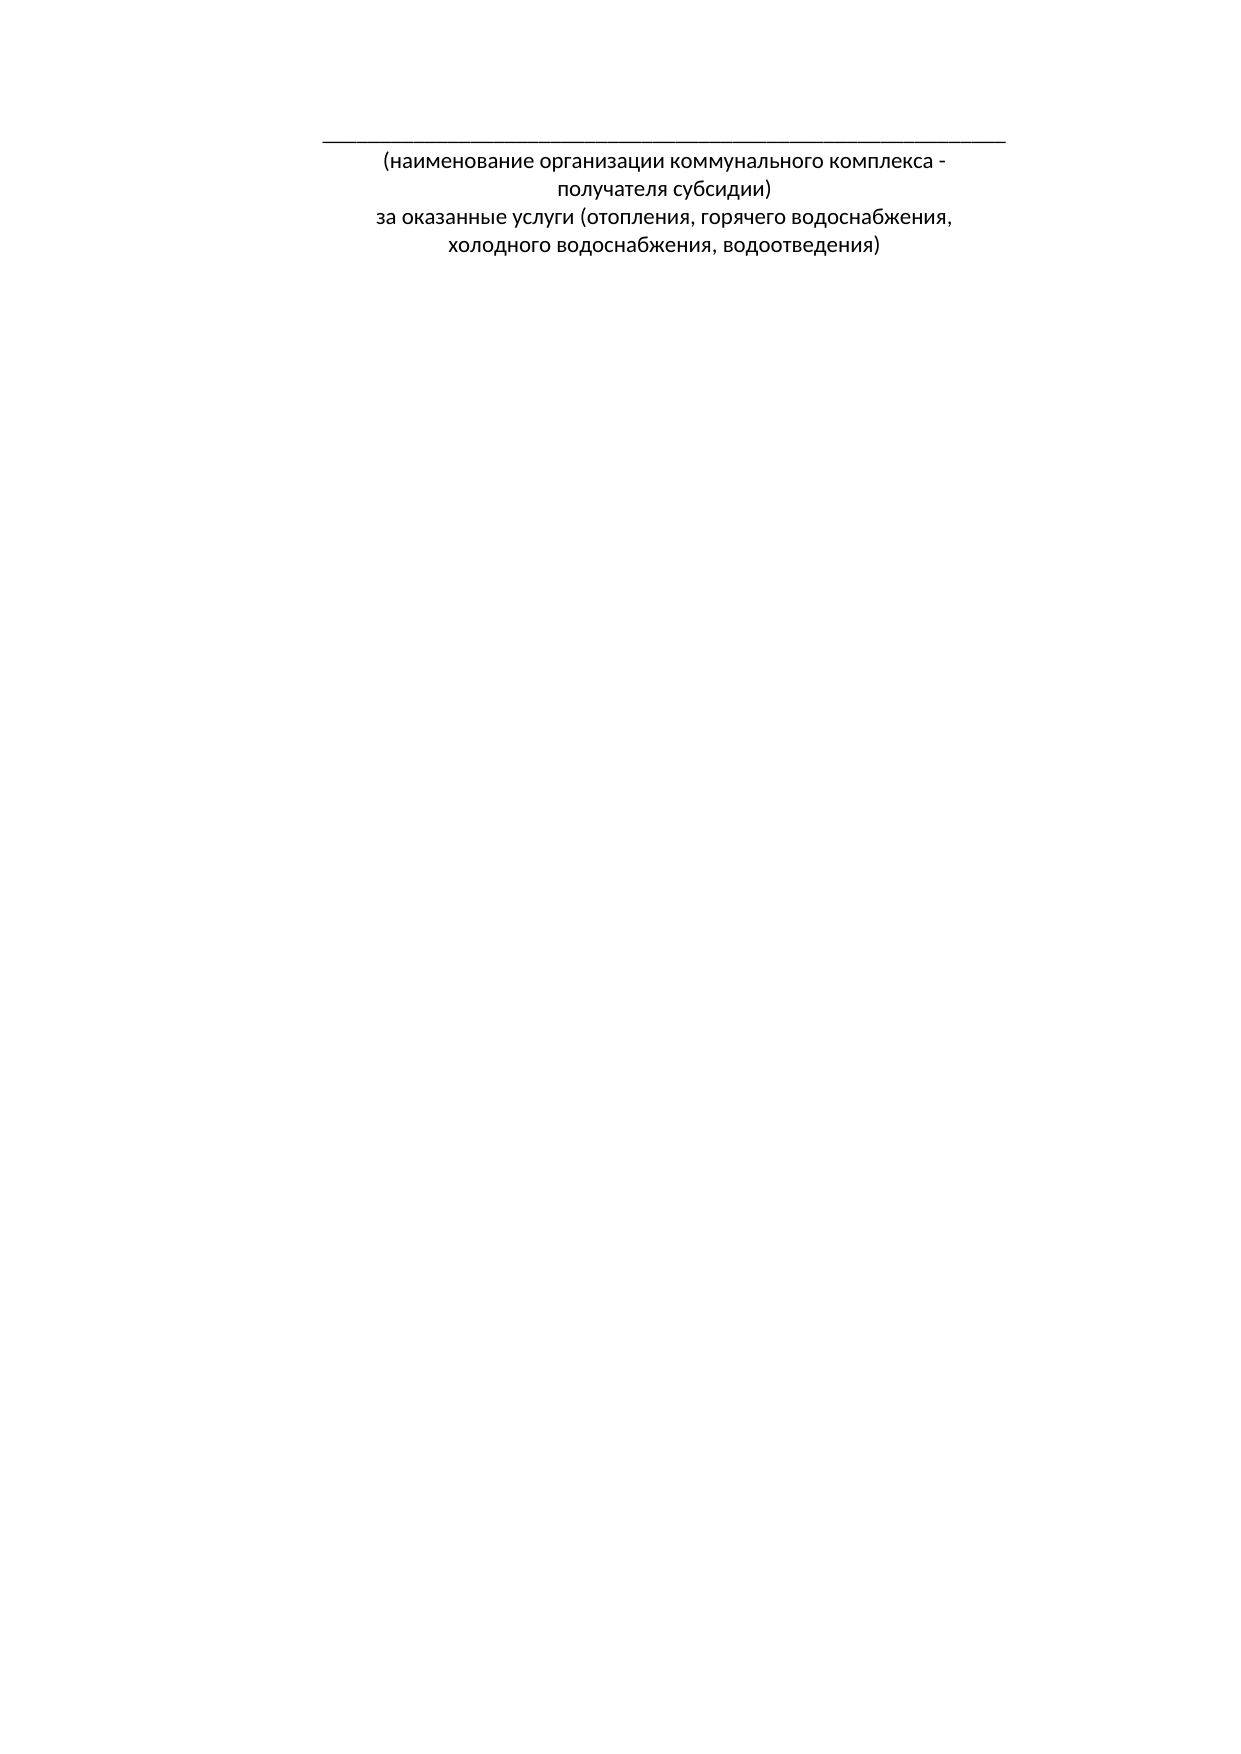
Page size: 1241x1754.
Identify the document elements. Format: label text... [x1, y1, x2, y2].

text (наименование организации коммунального комплекса - [177, 146, 1152, 174]
text ____________________________________________________________ [177, 118, 1152, 146]
text за оказанные услуги (отопления, горячего водоснабжения, [177, 202, 1152, 230]
text получателя субсидии) [177, 174, 1152, 202]
text холодного водоснабжения, водоотведения) [177, 230, 1152, 258]
